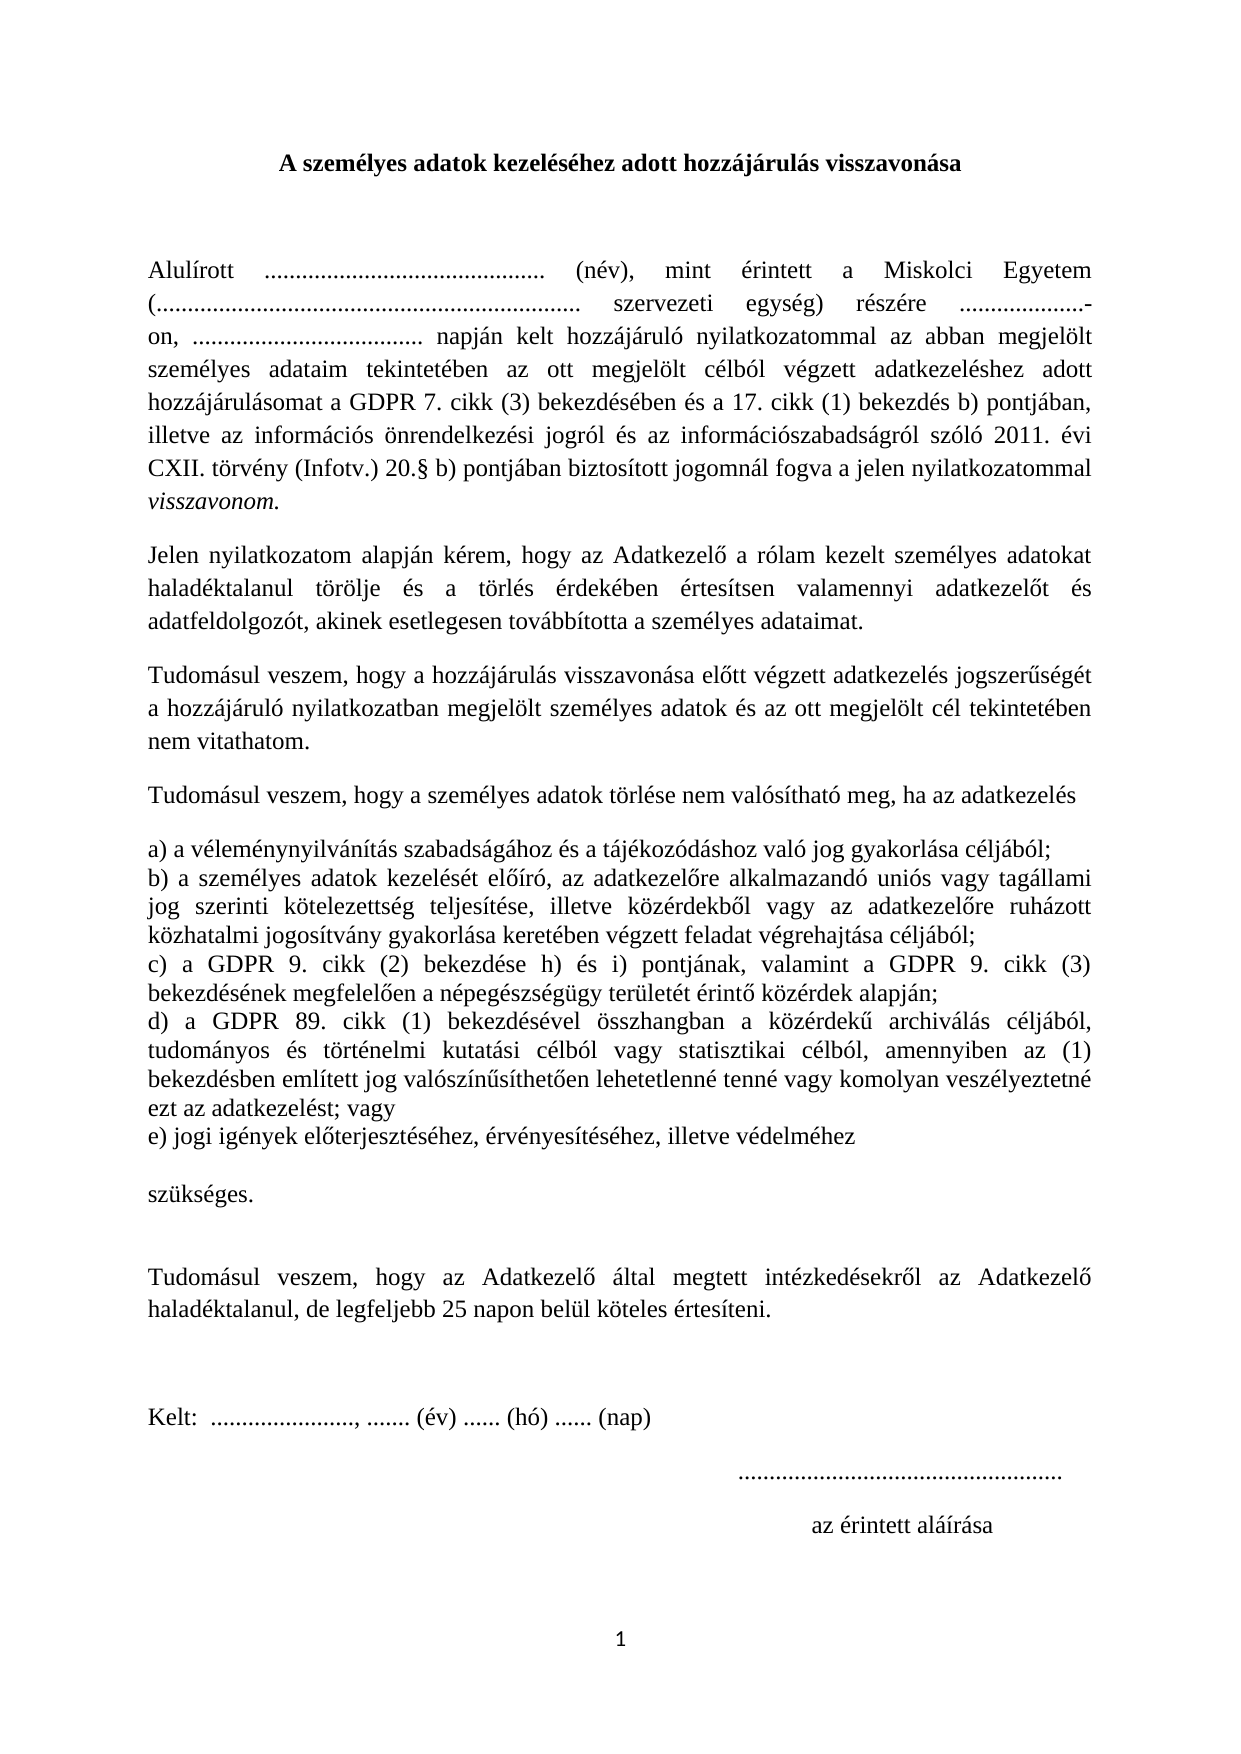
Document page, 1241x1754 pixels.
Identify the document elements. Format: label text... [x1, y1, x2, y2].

text szükséges. [148, 1179, 1093, 1208]
text Tudomásul veszem, hogy a hozzájárulás visszavonása előtt végzett adatkezelés jogszerűségét a hozzájáruló nyilatkozatban megjelölt személyes adatok és az ott megjelölt cél tekintetében nem vitathatom. [148, 660, 1093, 755]
text Tudomásul veszem, hogy a személyes adatok törlése nem valósítható meg, ha az adatkezelés [148, 780, 1093, 809]
text c) a GDPR 9. cikk (2) bekezdése h) és i) pontjának, valamint a GDPR 9. cikk (3) bekezdésének megfelelően a népegészségügy területét érintő közérdek alapján; [148, 949, 1093, 1006]
text az érintett aláírása [148, 1510, 1093, 1539]
text a) a véleménynyilvánítás szabadságához és a tájékozódáshoz való jog gyakorlása céljából; [148, 834, 1093, 863]
text Alulírott ............................................. (név), mint érintett a Miskolci Egyetem (.................................................................... szervezeti egység) részére ....................-on, ..................................... napján kelt hozzájáruló nyilatkozatommal az abban megjelölt személyes adataim tekintetében az ott megjelölt célból végzett adatkezeléshez adott hozzájárulásomat a GDPR 7. cikk (3) bekezdésében és a 17. cikk (1) bekezdés b) pontjában, illetve az információs önrendelkezési jogról és az információszabadságról szóló 2011. évi CXII. törvény (Infotv.) 20.§ b) pontjában biztosított jogomnál fogva a jelen nyilatkozatommal visszavonom. [148, 255, 1093, 515]
text .................................................... [148, 1456, 1093, 1485]
text A személyes adatok kezeléséhez adott hozzájárulás visszavonása [148, 148, 1093, 176]
text Jelen nyilatkozatom alapján kérem, hogy az Adatkezelő a rólam kezelt személyes adatokat haladéktalanul törölje és a törlés érdekében értesítsen valamennyi adatkezelőt és adatfeldolgozót, akinek esetlegesen továbbította a személyes adataimat. [148, 540, 1093, 635]
text d) a GDPR 89. cikk (1) bekezdésével összhangban a közérdekű archiválás céljából, tudományos és történelmi kutatási célból vagy statisztikai célból, amennyiben az (1) bekezdésben említett jog valószínűsíthetően lehetetlenné tenné vagy komolyan veszélyeztetné ezt az adatkezelést; vagy [148, 1006, 1093, 1121]
text Kelt: ......................., ....... (év) ...... (hó) ...... (nap) [148, 1402, 1093, 1431]
text Tudomásul veszem, hogy az Adatkezelő által megtett intézkedésekről az Adatkezelő haladéktalanul, de legfeljebb 25 napon belül köteles értesíteni. [148, 1262, 1093, 1323]
text b) a személyes adatok kezelését előíró, az adatkezelőre alkalmazandó uniós vagy tagállami jog szerinti kötelezettség teljesítése, illetve közérdekből vagy az adatkezelőre ruházott közhatalmi jogosítvány gyakorlása keretében végzett feladat végrehajtása céljából; [148, 863, 1093, 949]
text e) jogi igények előterjesztéséhez, érvényesítéséhez, illetve védelméhez [148, 1121, 1093, 1150]
